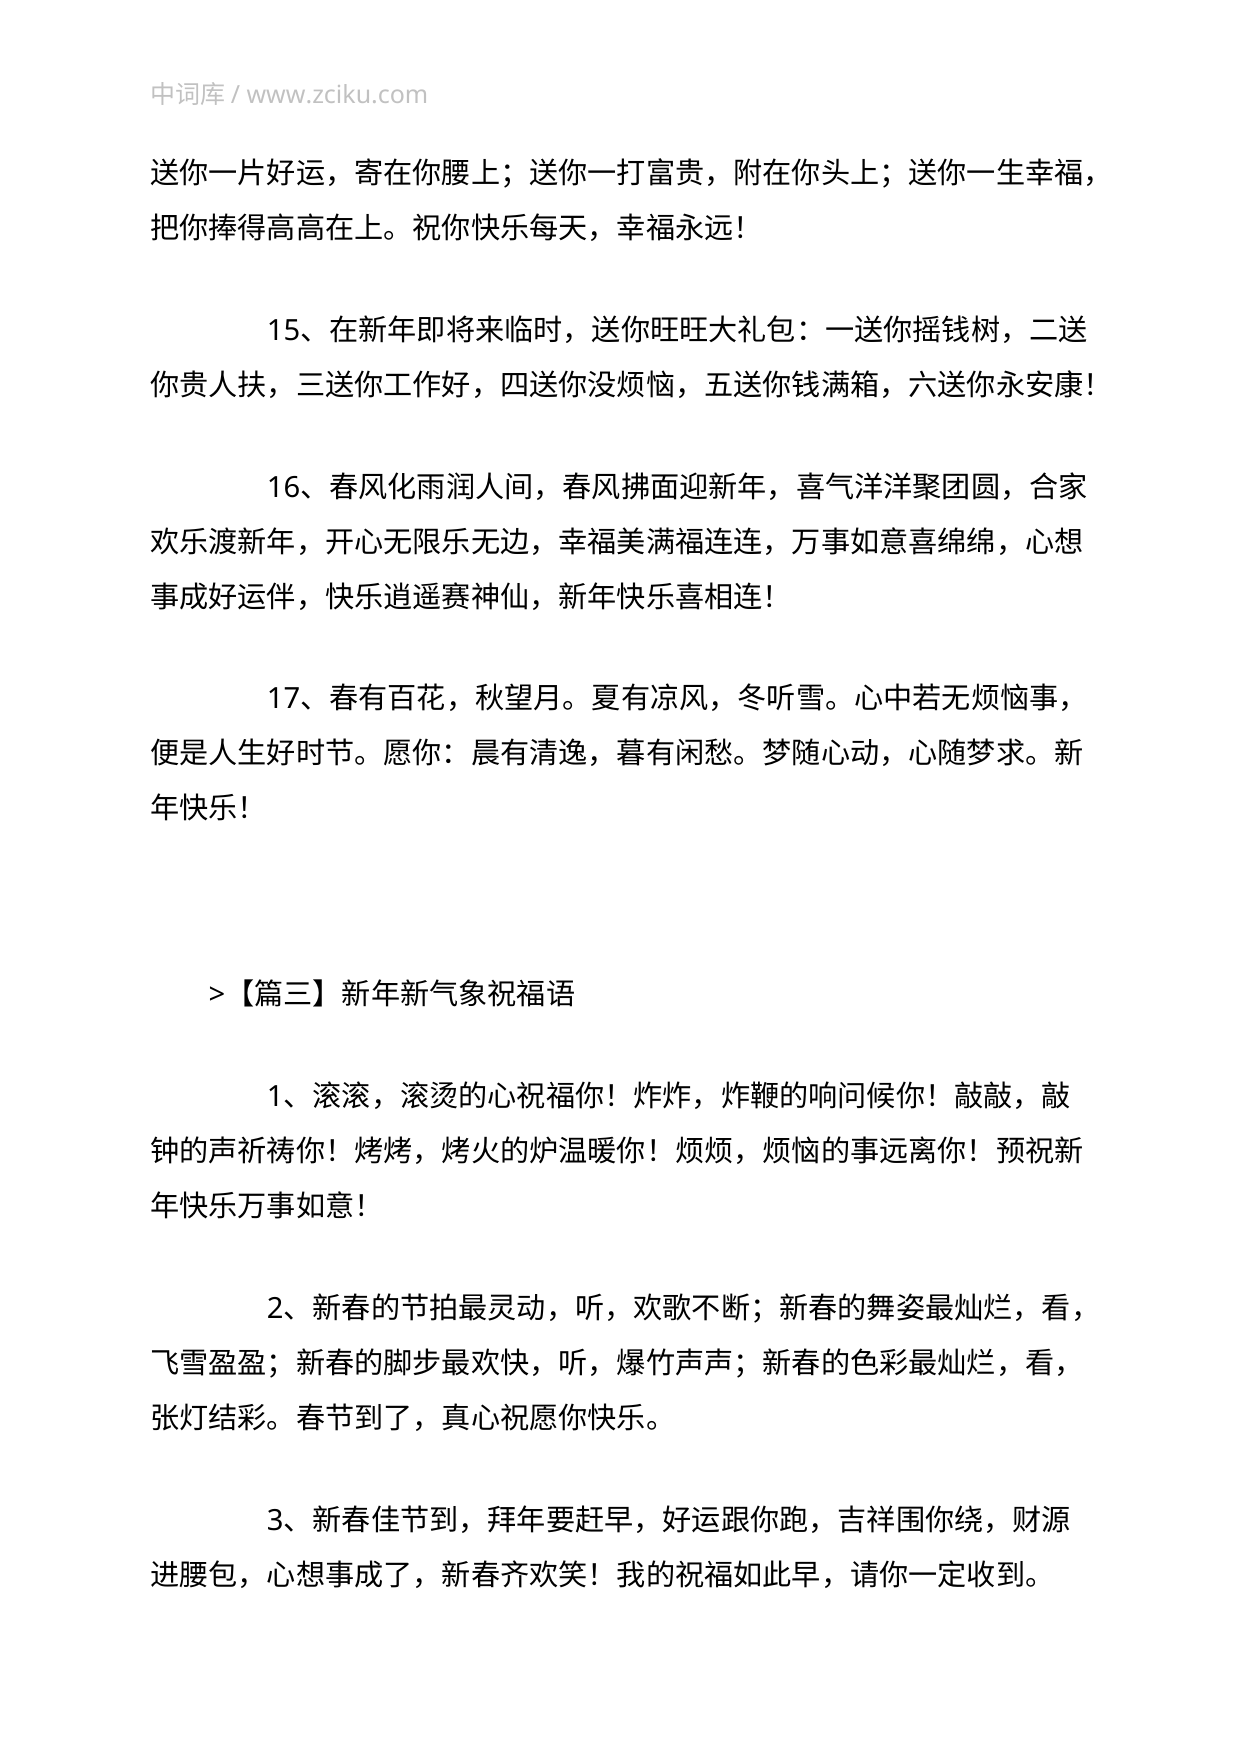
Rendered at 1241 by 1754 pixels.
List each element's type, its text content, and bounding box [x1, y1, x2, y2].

text 2、新春的节拍最灵动，听，欢歌不断；新春的舞姿最灿烂，看，飞雪盈盈；新春的脚步最欢快，听，爆竹声声；新春的色彩最灿烂，看，张灯结彩。春节到了，真心祝愿你快乐。 [150, 1284, 1090, 1437]
text 15、在新年即将来临时，送你旺旺大礼包：一送你摇钱树，二送你贵人扶，三送你工作好，四送你没烦恼，五送你钱满箱，六送你永安康！ [150, 307, 1090, 404]
text 3、新春佳节到，拜年要赶早，好运跟你跑，吉祥围你绕，财源进腰包，心想事成了，新春齐欢笑！我的祝福如此早，请你一定收到。 [150, 1496, 1090, 1593]
text 16、春风化雨润人间，春风拂面迎新年，喜气洋洋聚团圆，合家欢乐渡新年，开心无限乐无边，幸福美满福连连，万事如意喜绵绵，心想事成好运伴，快乐逍遥赛神仙，新年快乐喜相连！ [150, 463, 1090, 616]
text 1、滚滚，滚烫的心祝福你！炸炸，炸鞭的响问候你！敲敲，敲钟的声祈祷你！烤烤，烤火的炉温暖你！烦烦，烦恼的事远离你！预祝新年快乐万事如意！ [150, 1073, 1090, 1225]
text 17、春有百花，秋望月。夏有凉风，冬听雪。心中若无烦恼事，便是人生好时节。愿你：晨有清逸，暮有闲愁。梦随心动，心随梦求。新年快乐！ [150, 675, 1090, 827]
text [150, 150, 1090, 247]
text >【篇三】新年新气象祝福语 [150, 971, 1090, 1013]
